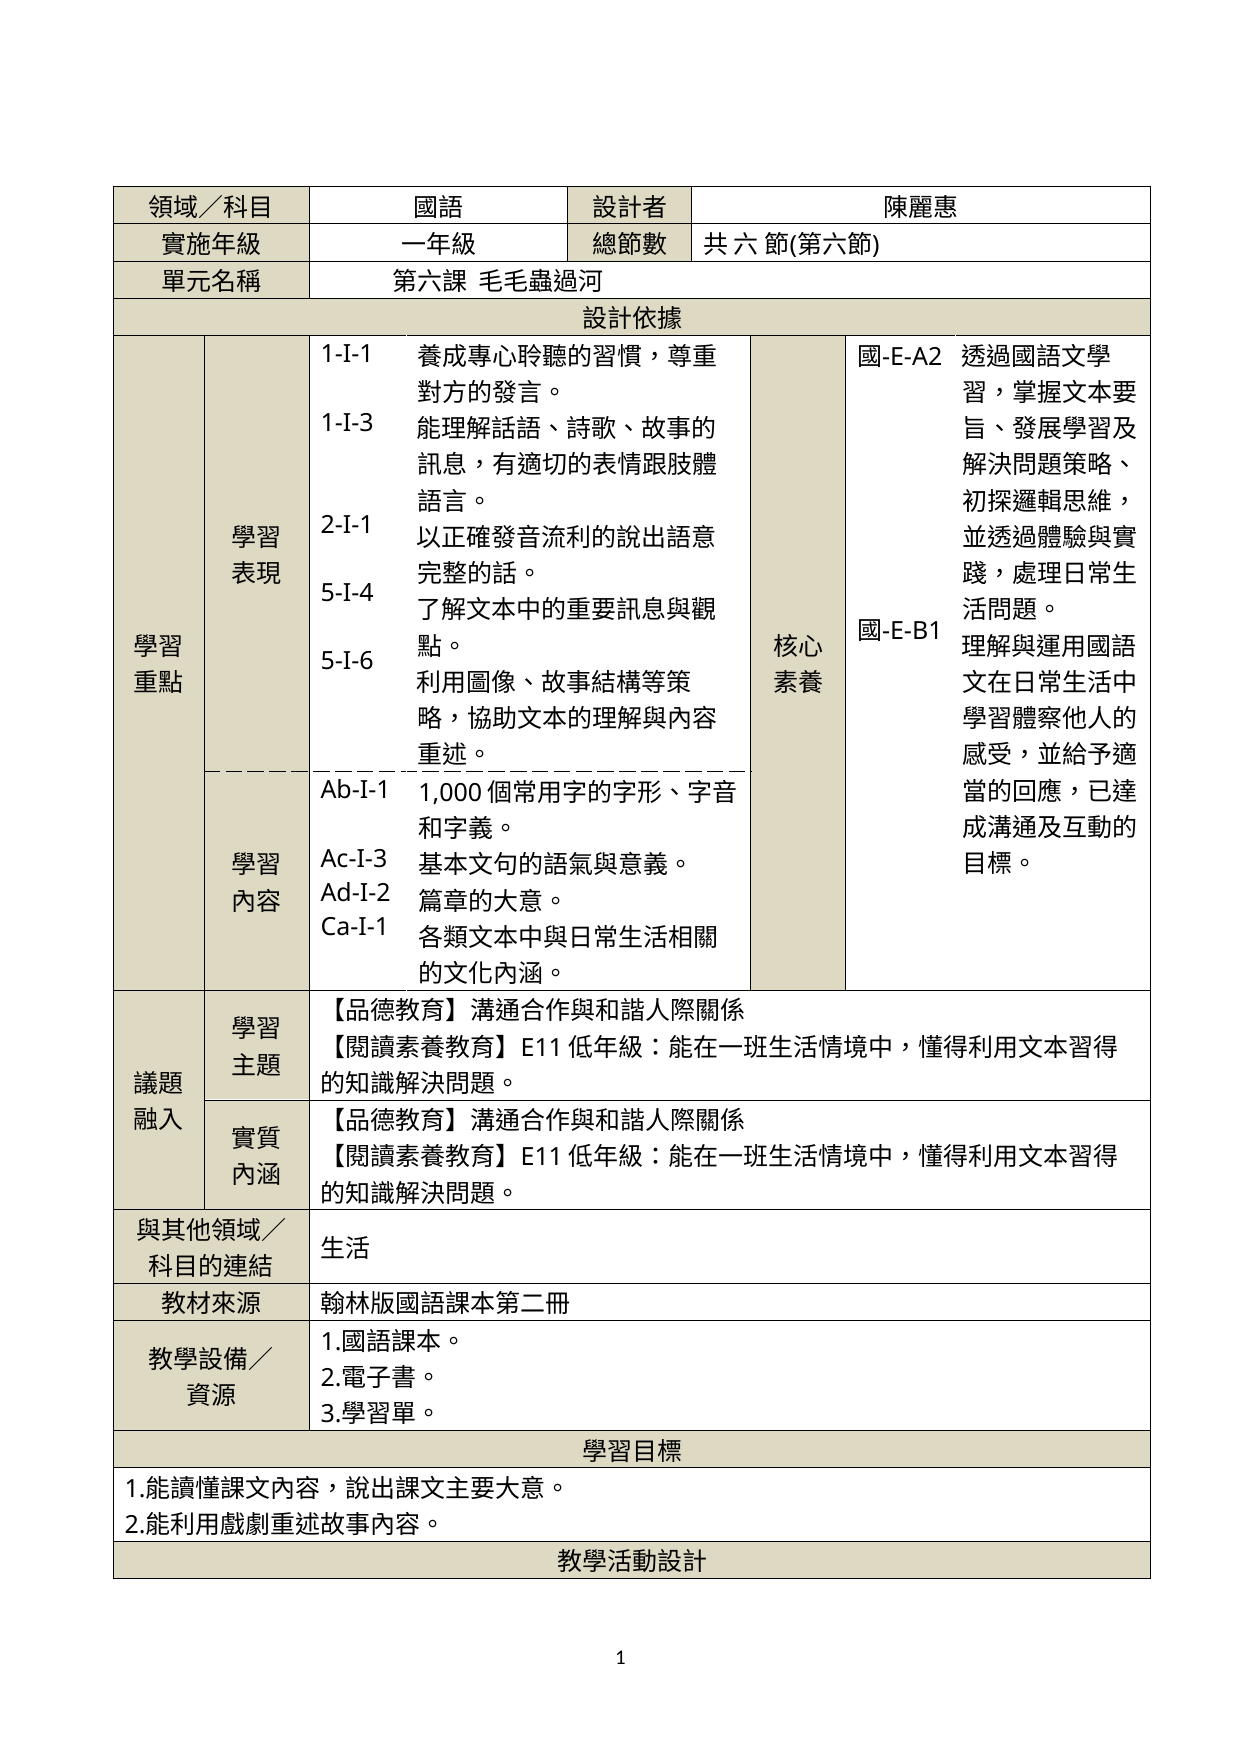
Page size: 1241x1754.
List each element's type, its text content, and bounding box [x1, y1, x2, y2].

table_cell 設計依據 [114, 299, 1150, 335]
table_cell 核心 素養 [751, 336, 845, 990]
table_cell 單元名稱 [114, 262, 309, 298]
table_cell 學習 表現 [205, 336, 309, 771]
table_header 國語 [310, 187, 567, 223]
table_cell 學習重點 [114, 336, 204, 990]
table_cell 養成專心聆聽的習慣，尊重對方的發言。 能理解話語、詩歌、故事的訊息，有適切的表情跟肢體語言。 以正確發音流利的說出語意完整的話。 了解文本中的重要訊息與觀點。 利用圖像、故事結構等策略，協助文本的理解與內容重述。 [407, 336, 750, 771]
table_cell 第六課 毛毛蟲過河 [310, 262, 1150, 298]
table_cell 共 六 節(第六節) [692, 224, 1150, 261]
table_cell 1.能讀懂課文內容，說出課文主要大意。 2.能利用戲劇重述故事內容。 [114, 1468, 1150, 1541]
table_cell Ab-I-1 Ac-I-3 Ad-I-2 Ca-I-1 [310, 771, 406, 990]
table_cell 教材來源 [114, 1284, 309, 1320]
table_cell 總節數 [568, 224, 691, 261]
table_cell 翰林版國語課本第二冊 [310, 1284, 1150, 1320]
table_cell 實質 內涵 [205, 1101, 309, 1209]
table_cell 【品德教育】溝通合作與和諧人際關係 【閱讀素養教育】E11低年級：能在一班生活情境中，懂得利用文本習得的知識解決問題。 [310, 1101, 1150, 1209]
table_cell 生活 [310, 1210, 1150, 1283]
table_cell 學習 主題 [205, 991, 309, 1099]
table_header 領域／科目 [114, 187, 309, 223]
table_cell 透過國語文學習，掌握文本要旨、發展學習及解決問題策略、初探邏輯思維，並透過體驗與實踐，處理日常生活問題。 理解與運用國語文在日常生活中學習體察他人的感受，並給予適當的回應，已達成溝通及互動的目標。 [956, 336, 1150, 990]
table_header 陳麗惠 [692, 187, 1150, 223]
table_cell 學習 內容 [205, 771, 309, 990]
table_cell 學習目標 [114, 1431, 1150, 1467]
table_cell 1-I-1 1-I-3 2-I-1 5-I-4 5-I-6 [310, 336, 406, 771]
table_cell 國-E-A2 國-E-B1 [846, 336, 956, 990]
table_cell 與其他領域／ 科目的連結 [114, 1210, 309, 1283]
table_cell 實施年級 [114, 224, 309, 261]
table_cell 教學活動設計 [114, 1542, 1150, 1578]
table_cell 教學設備／ 資源 [114, 1321, 309, 1430]
table_cell 1.國語課本。 2.電子書。 3.學習單。 [310, 1321, 1150, 1430]
table_cell 1,000個常用字的字形、字音和字義。 基本文句的語氣與意義。 篇章的大意。 各類文本中與日常生活相關的文化內涵。 [407, 771, 750, 990]
table_cell 【品德教育】溝通合作與和諧人際關係 【閱讀素養教育】E11低年級：能在一班生活情境中，懂得利用文本習得的知識解決問題。 [310, 991, 1150, 1099]
table_header 設計者 [568, 187, 691, 223]
table_cell 議題融入 [114, 991, 204, 1209]
table_cell 一年級 [310, 224, 567, 261]
